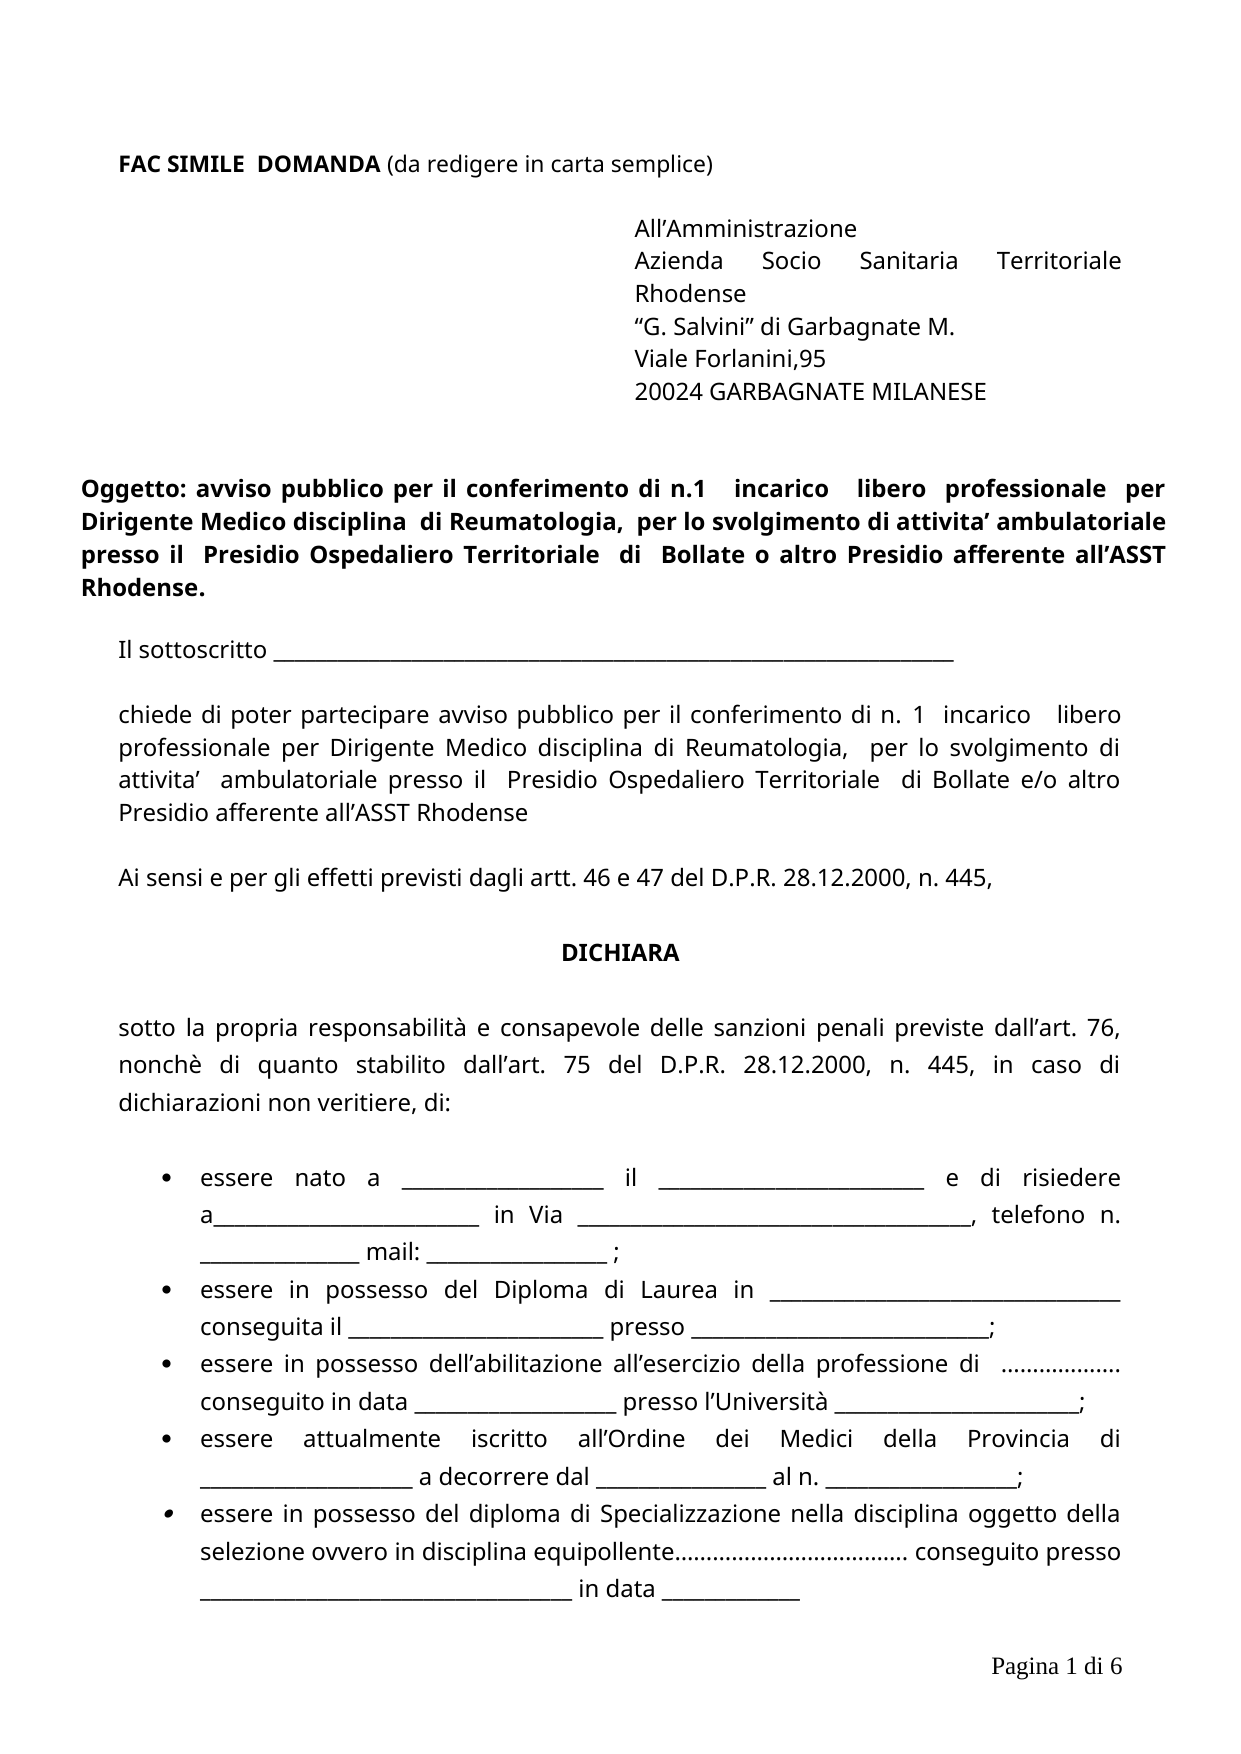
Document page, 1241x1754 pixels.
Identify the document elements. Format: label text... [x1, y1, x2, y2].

text Oggetto: avviso pubblico per il conferimento di n.1 incarico libero professionale per Dirigente Medico disciplina di Reumatologia, per lo svolgimento di attivita’ ambulatoriale presso il Presidio Ospedaliero Territoriale di Bollate o altro Presidio afferente all’ASST Rhodense. [81, 472, 1168, 604]
list essere in possesso del Diploma di Laurea in _________________________________ conseguita il ________________________ presso ____________________________; [162, 1272, 1122, 1342]
text DICHIARA [118, 936, 1122, 968]
text Ai sensi e per gli effetti previsti dagli artt. 46 e 47 del D.P.R. 28.12.2000, n. 445, [118, 861, 1122, 894]
text FAC SIMILE DOMANDA (da redigere in carta semplice) [118, 148, 1128, 179]
list essere nato a ___________________ il _________________________ e di risiedere a_________________________ in Via _____________________________________, telefono n. _______________ mail: _________________ ; [162, 1160, 1122, 1268]
list essere attualmente iscritto all’Ordine dei Medici della Provincia di ____________________ a decorrere dal ________________ al n. __________________; [162, 1422, 1122, 1492]
list essere in possesso del diploma di Specializzazione nella disciplina oggetto della selezione ovvero in disciplina equipollente………………………………. conseguito presso ___________________________________ in data _____________ [162, 1497, 1122, 1604]
text 20024 GARBAGNATE MILANESE [634, 374, 1122, 407]
text Il sottoscritto ________________________________________________________________ [118, 633, 1122, 666]
text chiede di poter partecipare avviso pubblico per il conferimento di n. 1 incarico libero professionale per Dirigente Medico disciplina di Reumatologia, per lo svolgimento di attivita’ ambulatoriale presso il Presidio Ospedaliero Territoriale di Bollate e/o altro Presidio afferente all’ASST Rhodense [118, 698, 1122, 828]
text “G. Salvini” di Garbagnate M. [634, 309, 1122, 342]
text sotto la propria responsabilità e consapevole delle sanzioni penali previste dall’art. 76, nonchè di quanto stabilito dall’art. 75 del D.P.R. 28.12.2000, n. caso di dichiarazioni non veritiere, di: [118, 1011, 1122, 1118]
text All’Amministrazione [634, 211, 1122, 244]
text Azienda Socio Sanitaria Territoriale Rhodense [634, 244, 1122, 309]
list essere in possesso dell’abilitazione all’esercizio della professione di ………………. conseguito in data ___________________ presso l’Università _______________________; [162, 1347, 1122, 1417]
text Viale Forlanini,95 [634, 342, 1122, 374]
